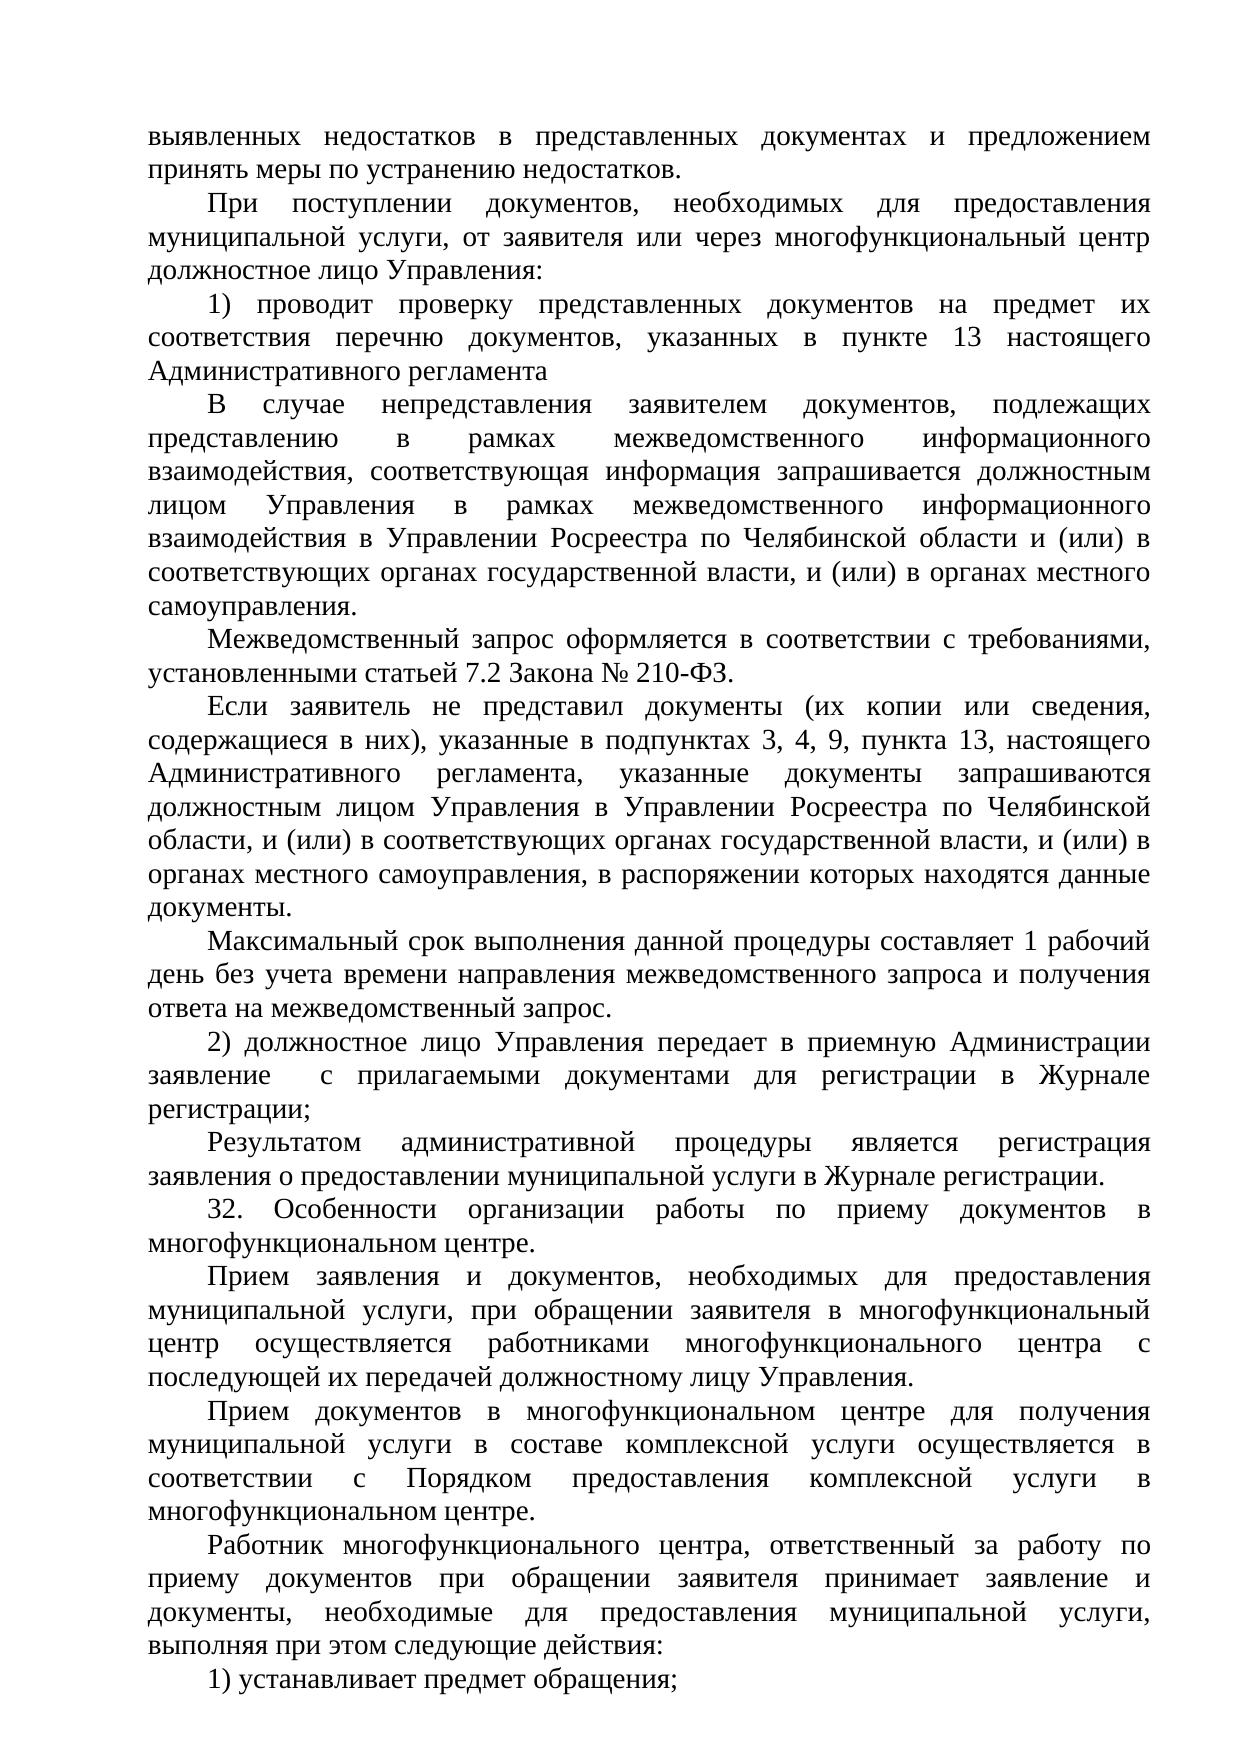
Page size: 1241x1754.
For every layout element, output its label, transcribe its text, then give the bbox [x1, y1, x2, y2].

text Прием заявления и документов, необходимых для предоставления муниципальной услуги, при обращении заявителя в многофункциональный центр осуществляется работниками многофункционального центра с последующей их передачей должностному лицу Управления. [148, 1258, 1152, 1393]
text Максимальный срок выполнения данной процедуры составляет 1 рабочий день без учета времени направления межведомственного запроса и получения ответа на межведомственный запрос. [148, 923, 1152, 1024]
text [148, 118, 1152, 185]
text 32. Особенности организации работы по приему документов в многофункциональном центре. [148, 1191, 1152, 1258]
text Прием документов в многофункциональном центре для получения муниципальной услуги в составе комплексной услуги осуществляется в соответствии с Порядком предоставления комплексной услуги в многофункциональном центре. [148, 1393, 1152, 1527]
text 1) проводит проверку представленных документов на предмет их соответствия перечню документов, указанных в пункте 13 настоящего Административного регламента [148, 286, 1152, 386]
text Межведомственный запрос оформляется в соответствии с требованиями, установленными статьей 7.2 Закона № 210-ФЗ. [148, 621, 1152, 688]
text 2) должностное лицо Управления передает в приемную Администрации заявление с прилагаемыми документами для регистрации в Журнале регистрации; [148, 1024, 1152, 1124]
text Результатом административной процедуры является регистрация заявления о предоставлении муниципальной услуги в Журнале регистрации. [148, 1124, 1152, 1191]
text Если заявитель не представил документы (их копии или сведения, содержащиеся в них), указанные в подпунктах 3, 4, 9, пункта 13, настоящего Административного регламента, указанные документы запрашиваются должностным лицом Управления в Управлении Росреестра по Челябинской области, и (или) в соответствующих органах государственной власти, и (или) в органах местного самоуправления, в распоряжении которых находятся данные документы. [148, 688, 1152, 923]
text При поступлении документов, необходимых для предоставления муниципальной услуги, от заявителя или через многофункциональный центр должностное лицо Управления: [148, 185, 1152, 286]
text 1) устанавливает предмет обращения; [148, 1661, 1152, 1694]
text Работник многофункционального центра, ответственный за работу по приему документов при обращении заявителя принимает заявление и документы, необходимые для предоставления муниципальной услуги, выполняя при этом следующие действия: [148, 1527, 1152, 1661]
text В случае непредставления заявителем документов, подлежащих представлению в рамках межведомственного информационного взаимодействия, соответствующая информация запрашивается должностным лицом Управления в рамках межведомственного информационного взаимодействия в Управлении Росреестра по Челябинской области и (или) в соответствующих органах государственной власти, и (или) в органах местного самоуправления. [148, 386, 1152, 621]
